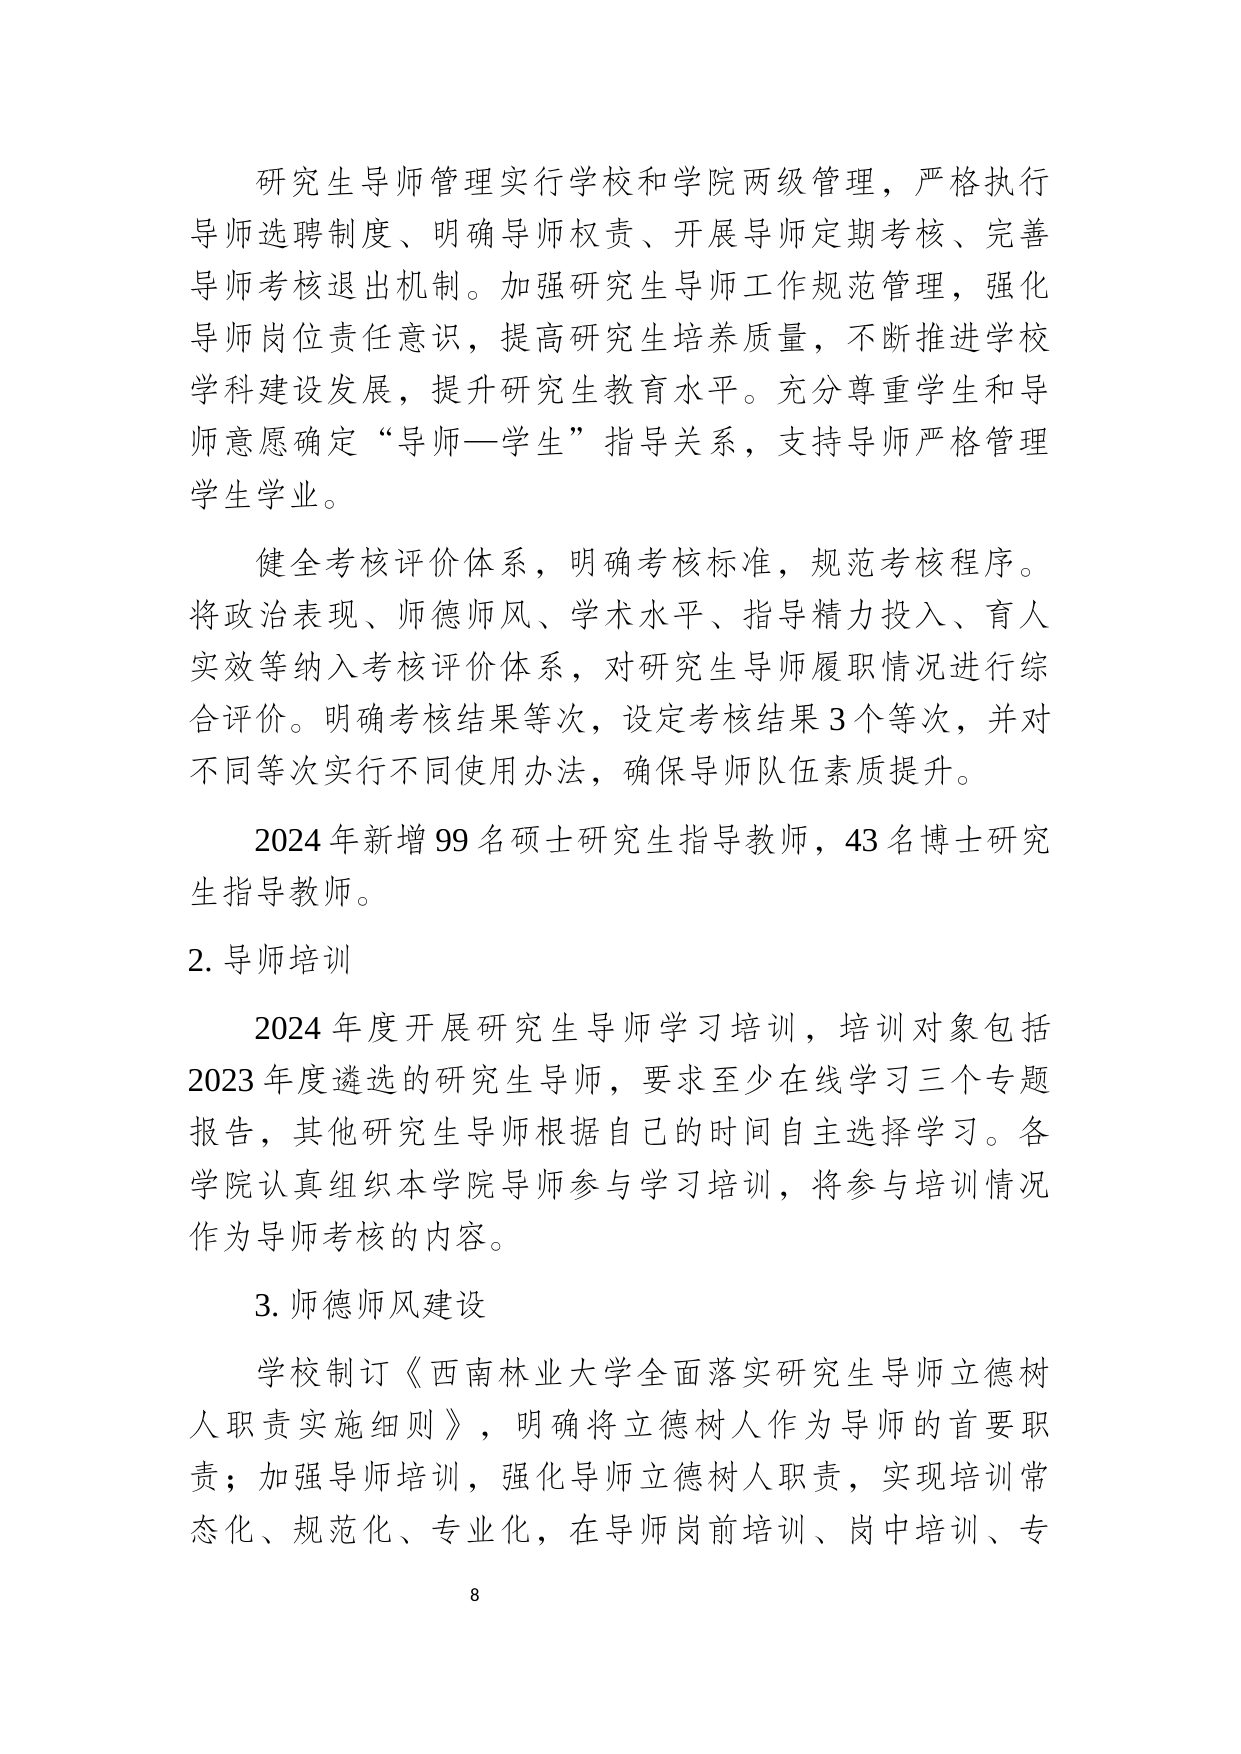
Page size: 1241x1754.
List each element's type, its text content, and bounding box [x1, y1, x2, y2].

subtitle 2024年度开展研究生导师学习培训，培训对象包括2023年度遴选的研究生导师，要求至少在线学习三个专题报告，其他研究生导师根据自己的时间自主选择学习。各学院认真组织本学院导师参与学习培训，将参与培训情况作为导师考核的内容。 [187, 998, 1053, 1258]
subtitle 健全考核评价体系，明确考核标准，规范考核程序。将政治表现、师德师风、学术水平、指导精力投入、育人实效等纳入考核评价体系，对研究生导师履职情况进行综合评价。明确考核结果等次，设定考核结果3个等次，并对不同等次实行不同使用办法，确保导师队伍素质提升。 [187, 533, 1053, 793]
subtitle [187, 1343, 1053, 1551]
subtitle 研究生导师管理实行学校和学院两级管理，严格执行导师选聘制度、明确导师权责、开展导师定期考核、完善导师考核退出机制。加强研究生导师工作规范管理，强化导师岗位责任意识，提高研究生培养质量，不断推进学校学科建设发展，提升研究生教育水平。充分尊重学生和导师意愿确定“导师—学生”指导关系，支持导师严格管理学生学业。 [187, 152, 1053, 516]
subtitle 师德师风建设 [187, 1275, 1053, 1327]
subtitle 2024年新增99名硕士研究生指导教师，43名博士研究生指导教师。 [187, 809, 1053, 913]
subtitle 导师培训 [187, 930, 1053, 982]
